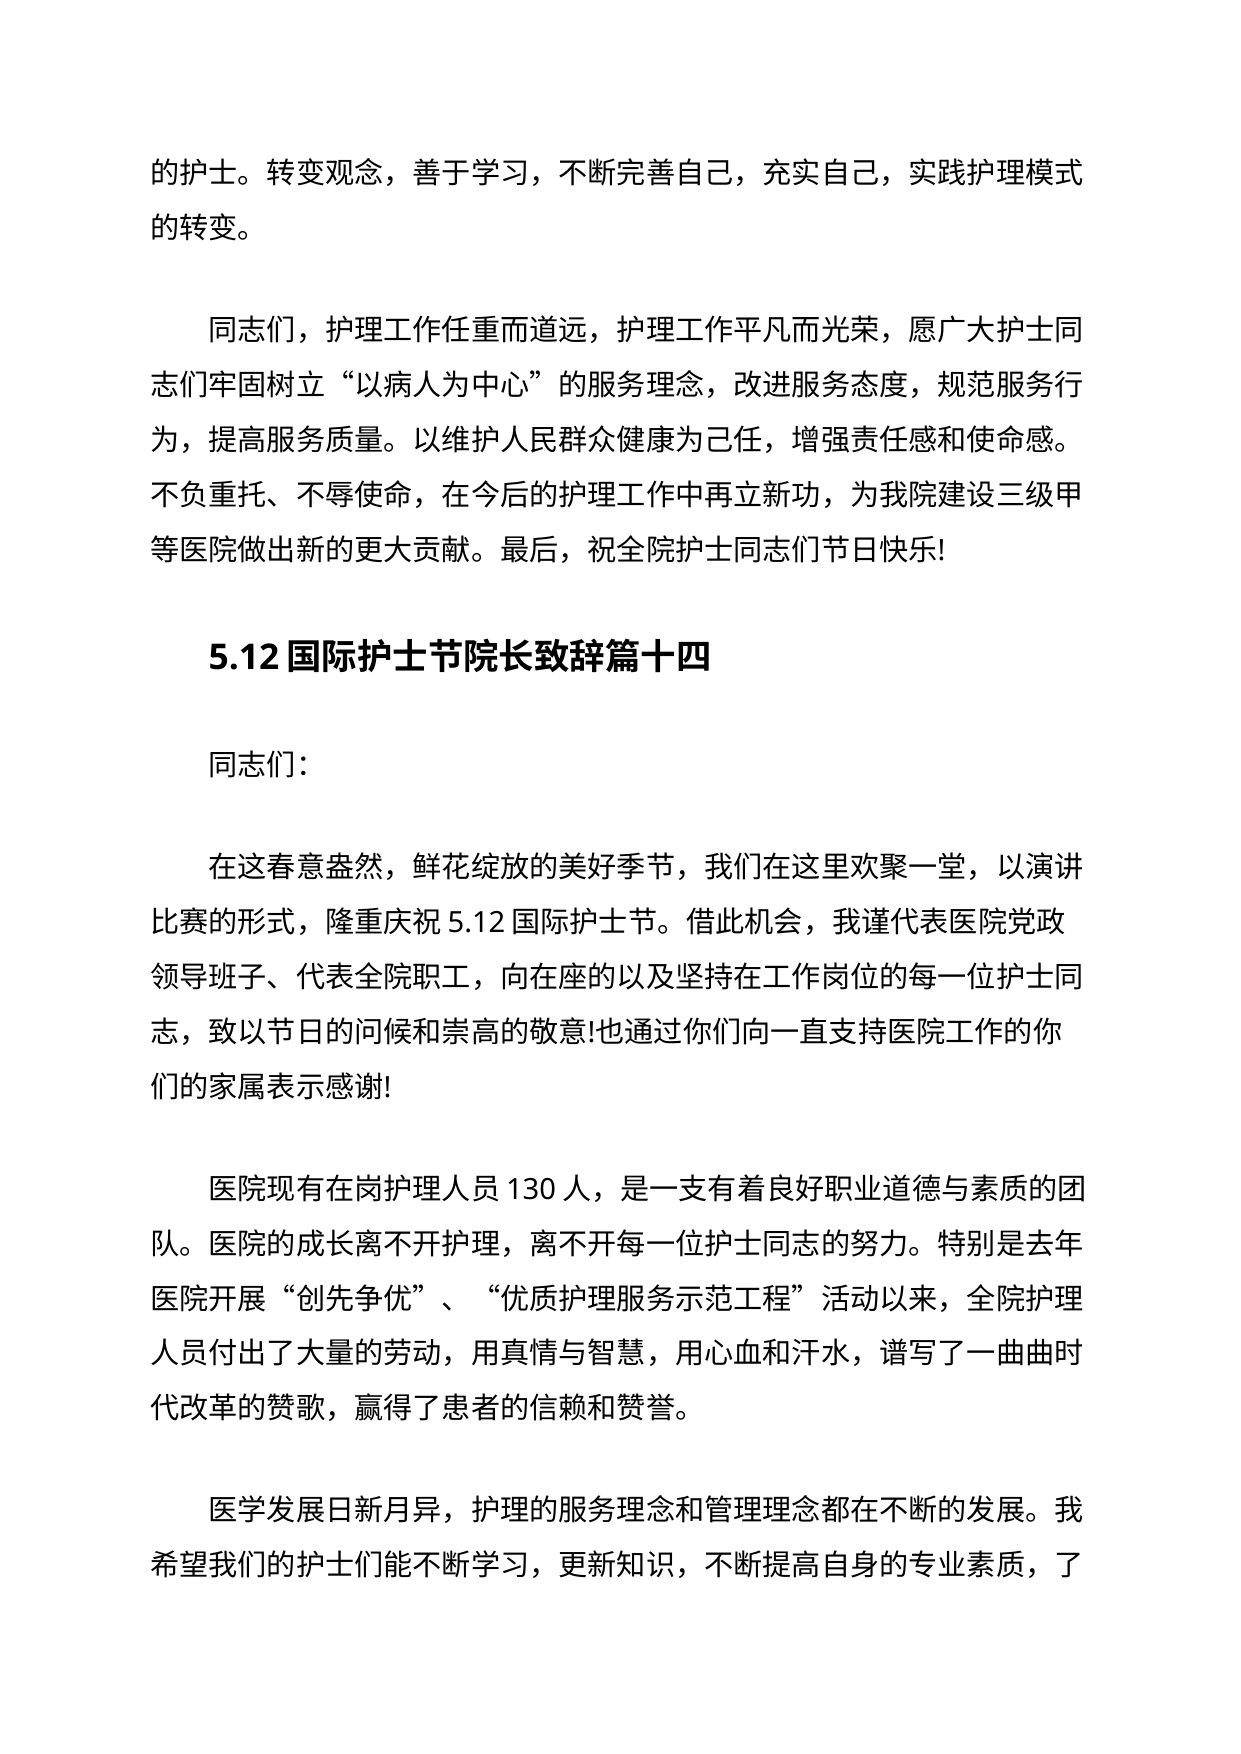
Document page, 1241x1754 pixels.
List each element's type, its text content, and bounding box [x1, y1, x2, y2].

text 同志们，护理工作任重而道远，护理工作平凡而光荣，愿广大护士同志们牢固树立“以病人为中心”的服务理念，改进服务态度，规范服务行为，提高服务质量。以维护人民群众健康为己任，增强责任感和使命感。不负重托、不辱使命，在今后的护理工作中再立新功，为我院建设三级甲等医院做出新的更大贡献。最后，祝全院护士同志们节日快乐! [150, 307, 1090, 569]
text 在这春意盎然，鲜花绽放的美好季节，我们在这里欢聚一堂，以演讲比赛的形式，隆重庆祝5.12国际护士节。借此机会，我谨代表医院党政领导班子、代表全院职工，向在座的以及坚持在工作岗位的每一位护士同志，致以节日的问候和崇高的敬意!也通过你们向一直支持医院工作的你们的家属表示感谢! [150, 843, 1090, 1106]
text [150, 150, 1090, 247]
text 同志们： [150, 742, 1090, 784]
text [150, 1487, 1090, 1584]
text 医院现有在岗护理人员130人，是一支有着良好职业道德与素质的团队。医院的成长离不开护理，离不开每一位护士同志的努力。特别是去年医院开展“创先争优”、“优质护理服务示范工程”活动以来，全院护理人员付出了大量的劳动，用真情与智慧，用心血和汗水，谱写了一曲曲时代改革的赞歌，赢得了患者的信赖和赞誉。 [150, 1165, 1090, 1427]
text 5.12国际护士节院长致辞篇十四 [150, 628, 1090, 679]
